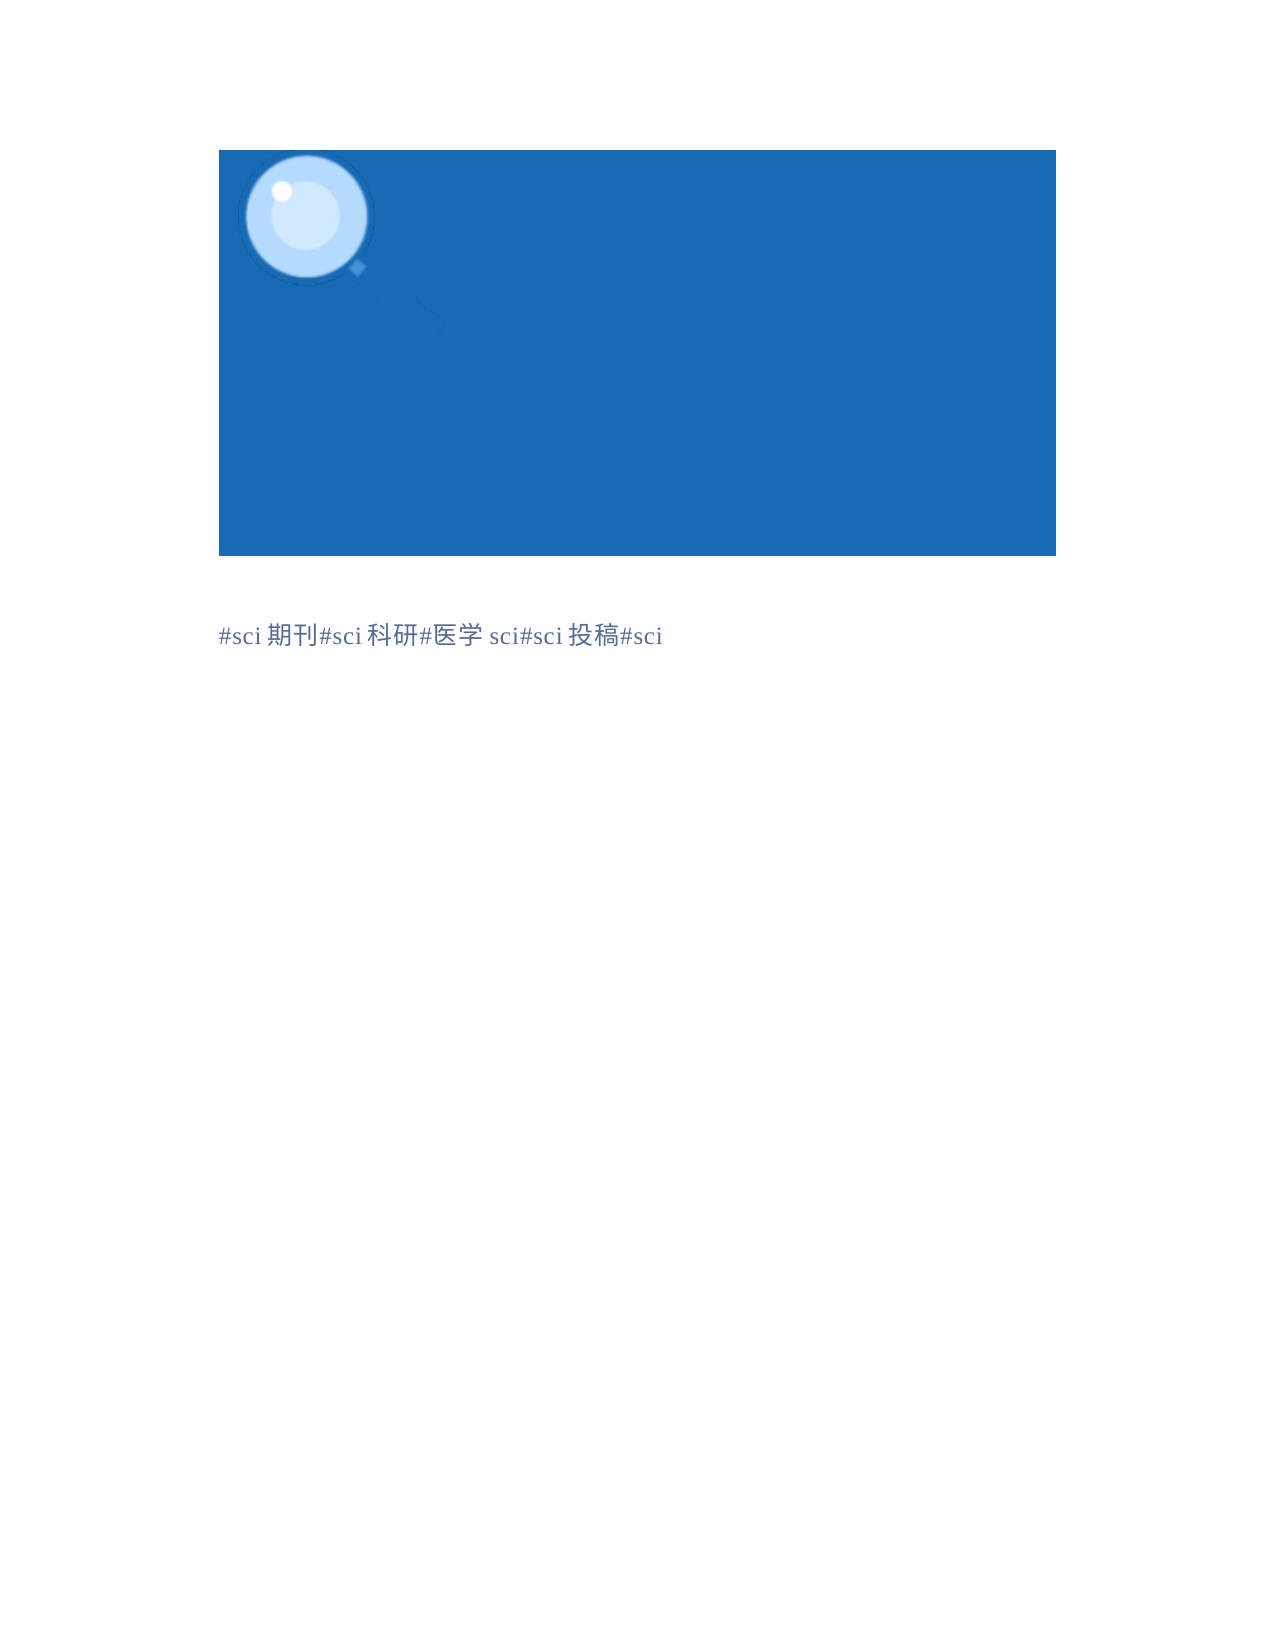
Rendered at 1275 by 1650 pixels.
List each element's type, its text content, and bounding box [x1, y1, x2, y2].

text #sci期刊#sci科研#医学sci#sci投稿#sci [219, 612, 1056, 652]
picture [237, 150, 446, 341]
